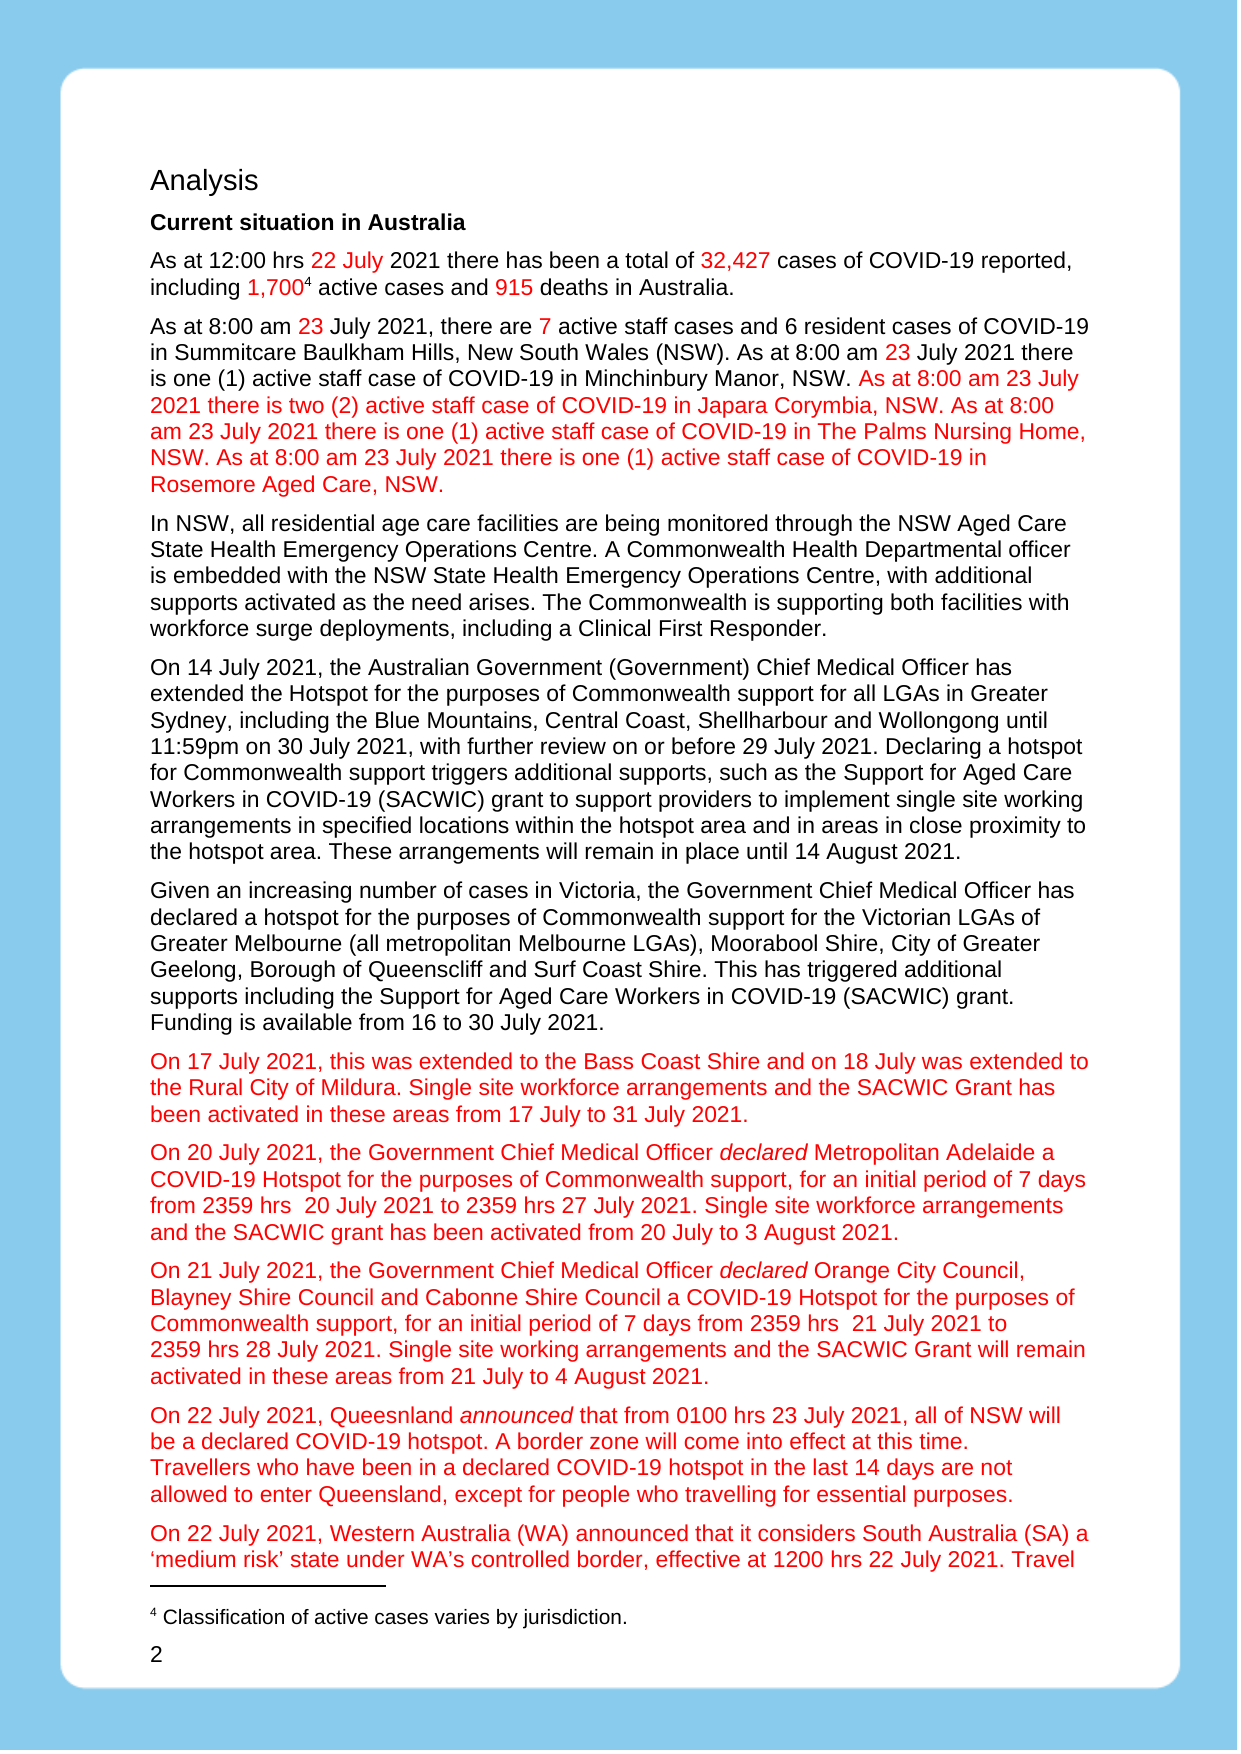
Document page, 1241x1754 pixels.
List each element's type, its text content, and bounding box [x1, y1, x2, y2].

text As at 12:00 hrs 22 July 2021 there has been a total of 32,427 cases of COVID-19 reported, including 1,700 active cases and 915 deaths in Australia. [150, 247, 1090, 300]
text On 21 July 2021, the Government Chief Medical Officer declared Orange City Council, Blayney Shire Council and Cabonne Shire Council a COVID-19 Hotspot for the purposes of Commonwealth support, for an initial period of 7 days from 2359 hrs 21 July 2021 to 2359 hrs 28 July 2021. Single site working arrangements and the SACWIC Grant will remain activated in these areas from 21 July to 4 August 2021. [150, 1257, 1090, 1389]
text Given an increasing number of cases in Victoria, the Government Chief Medical Officer has declared a hotspot for the purposes of Commonwealth support for the Victorian LGAs of Greater Melbourne (all metropolitan Melbourne LGAs), Moorabool Shire, City of Greater Geelong, Borough of Queenscliff and Surf Coast Shire. This has triggered additional supports including the Support for Aged Care Workers in COVID-19 (SACWIC) grant. Funding is available from 16 to 30 July 2021. [150, 877, 1090, 1035]
text On 14 July 2021, the Australian Government (Government) Chief Medical Officer has extended the Hotspot for the purposes of Commonwealth support for all LGAs in Greater Sydney, including the Blue Mountains, Central Coast, Shellharbour and Wollongong until 11:59pm on 30 July 2021, with further review on or before 29 July 2021. Declaring a hotspot for Commonwealth support triggers additional supports, such as the Support for Aged Care Workers in COVID-19 (SACWIC) grant to support providers to implement single site working arrangements in specified locations within the hotspot area and in areas in close proximity to the hotspot area. These arrangements will remain in place until 14 August 2021. [150, 654, 1090, 865]
subtitle Current situation in Australia [150, 208, 1090, 235]
text Travellers who have been in a declared COVID-19 hotspot in the last 14 days are not allowed to enter Queensland, except for people who travelling for essential purposes. [150, 1454, 1090, 1507]
picture [0, 0, 1238, 1750]
subtitle Analysis [150, 162, 1090, 196]
text On 22 July 2021, Queesnland announced that from 0100 hrs 23 July 2021, all of NSW will be a declared COVID-19 hotspot. A border zone will come into effect at this time. [150, 1402, 1090, 1454]
text In NSW, all residential age care facilities are being monitored through the NSW Aged Care State Health Emergency Operations Centre. A Commonwealth Health Departmental officer is embedded with the NSW State Health Emergency Operations Centre, with additional supports activated as the need arises. The Commonwealth is supporting both facilities with workforce surge deployments, including a Clinical First Responder. [150, 509, 1090, 641]
text As at 8:00 am 23 July 2021, there are 7 active staff cases and 6 resident cases of COVID-19 in Summitcare Baulkham Hills, New South Wales (NSW). As at 8:00 am 23 July 2021 there is one (1) active staff case of COVID-19 in Minchinbury Manor, NSW. As at 8:00 am 23 July 2021 there is two (2) active staff case of COVID-19 in Japara Corymbia, NSW. As at 8:00 am 23 July 2021 there is one (1) active staff case of COVID-19 in The Palms Nursing Home, NSW. As at 8:00 am 23 July 2021 there is one (1) active staff case of COVID-19 in Rosemore Aged Care, NSW. [150, 313, 1090, 497]
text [150, 1519, 1090, 1572]
text On 17 July 2021, this was extended to the Bass Coast Shire and on 18 July was extended to the Rural City of Mildura. Single site workforce arrangements and the SACWIC Grant has been activated in these areas from 17 July to 31 July 2021. [150, 1048, 1090, 1127]
text On 20 July 2021, the Government Chief Medical Officer declared Metropolitan Adelaide a COVID-19 Hotspot for the purposes of Commonwealth support, for an initial period of 7 days from 2359 hrs 20 July 2021 to 2359 hrs 27 July 2021. Single site workforce arrangements and the SACWIC grant has been activated from 20 July to 3 August 2021. [150, 1139, 1090, 1245]
